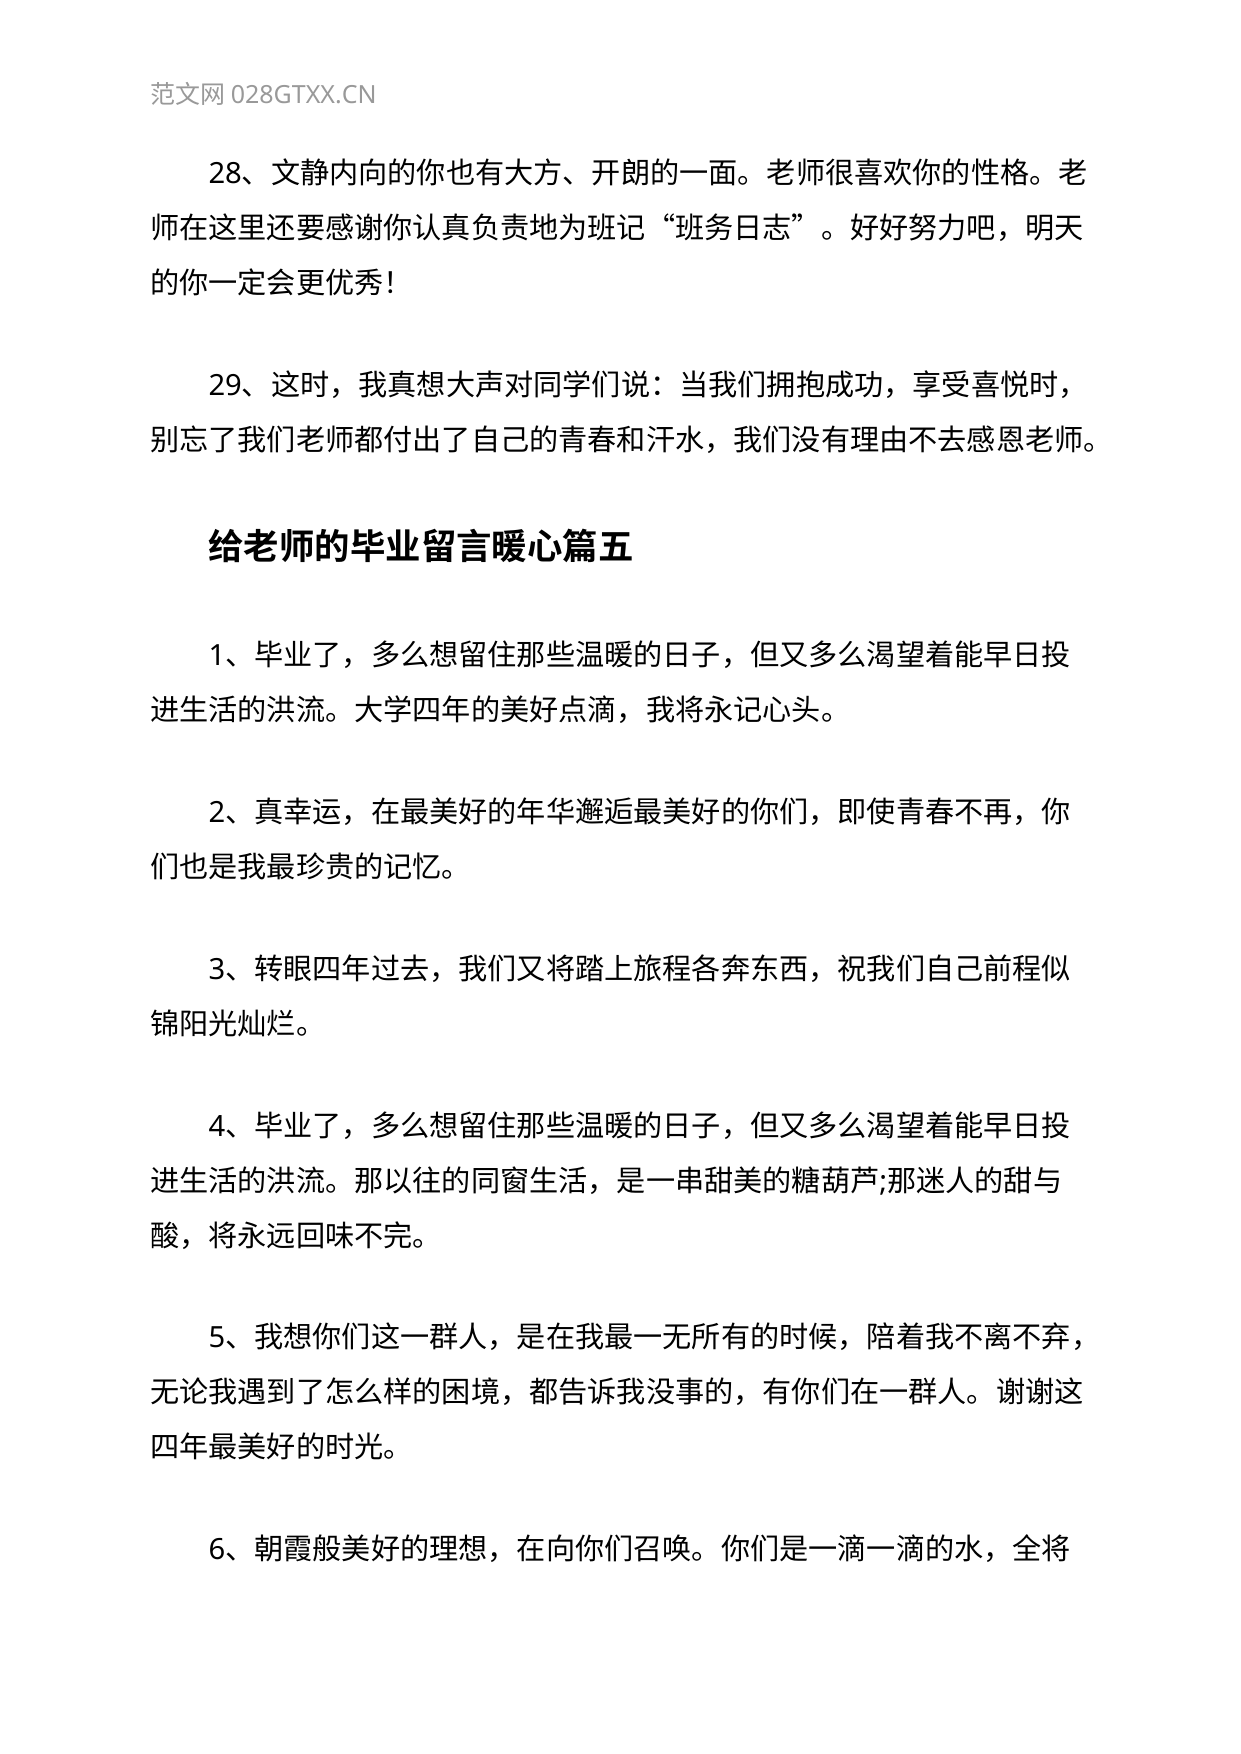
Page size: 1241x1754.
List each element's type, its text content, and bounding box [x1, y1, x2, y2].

text 给老师的毕业留言暖心篇五 [150, 518, 1090, 570]
text 28、文静内向的你也有大方、开朗的一面。老师很喜欢你的性格。老师在这里还要感谢你认真负责地为班记“班务日志”。好好努力吧，明天的你一定会更优秀！ [150, 150, 1090, 302]
text 1、毕业了，多么想留住那些温暖的日子，但又多么渴望着能早日投进生活的洪流。大学四年的美好点滴，我将永记心头。 [150, 632, 1090, 729]
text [150, 1526, 1090, 1568]
text 2、真幸运，在最美好的年华邂逅最美好的你们，即使青春不再，你们也是我最珍贵的记忆。 [150, 789, 1090, 886]
text 29、这时，我真想大声对同学们说：当我们拥抱成功，享受喜悦时，别忘了我们老师都付出了自己的青春和汗水，我们没有理由不去感恩老师。 [150, 362, 1090, 459]
text 5、我想你们这一群人，是在我最一无所有的时候，陪着我不离不弃，无论我遇到了怎么样的困境，都告诉我没事的，有你们在一群人。谢谢这四年最美好的时光。 [150, 1314, 1090, 1466]
text 3、转眼四年过去，我们又将踏上旅程各奔东西，祝我们自己前程似锦阳光灿烂。 [150, 945, 1090, 1043]
text 4、毕业了，多么想留住那些温暖的日子，但又多么渴望着能早日投进生活的洪流。那以往的同窗生活，是一串甜美的糖葫芦;那迷人的甜与酸，将永远回味不完。 [150, 1102, 1090, 1254]
